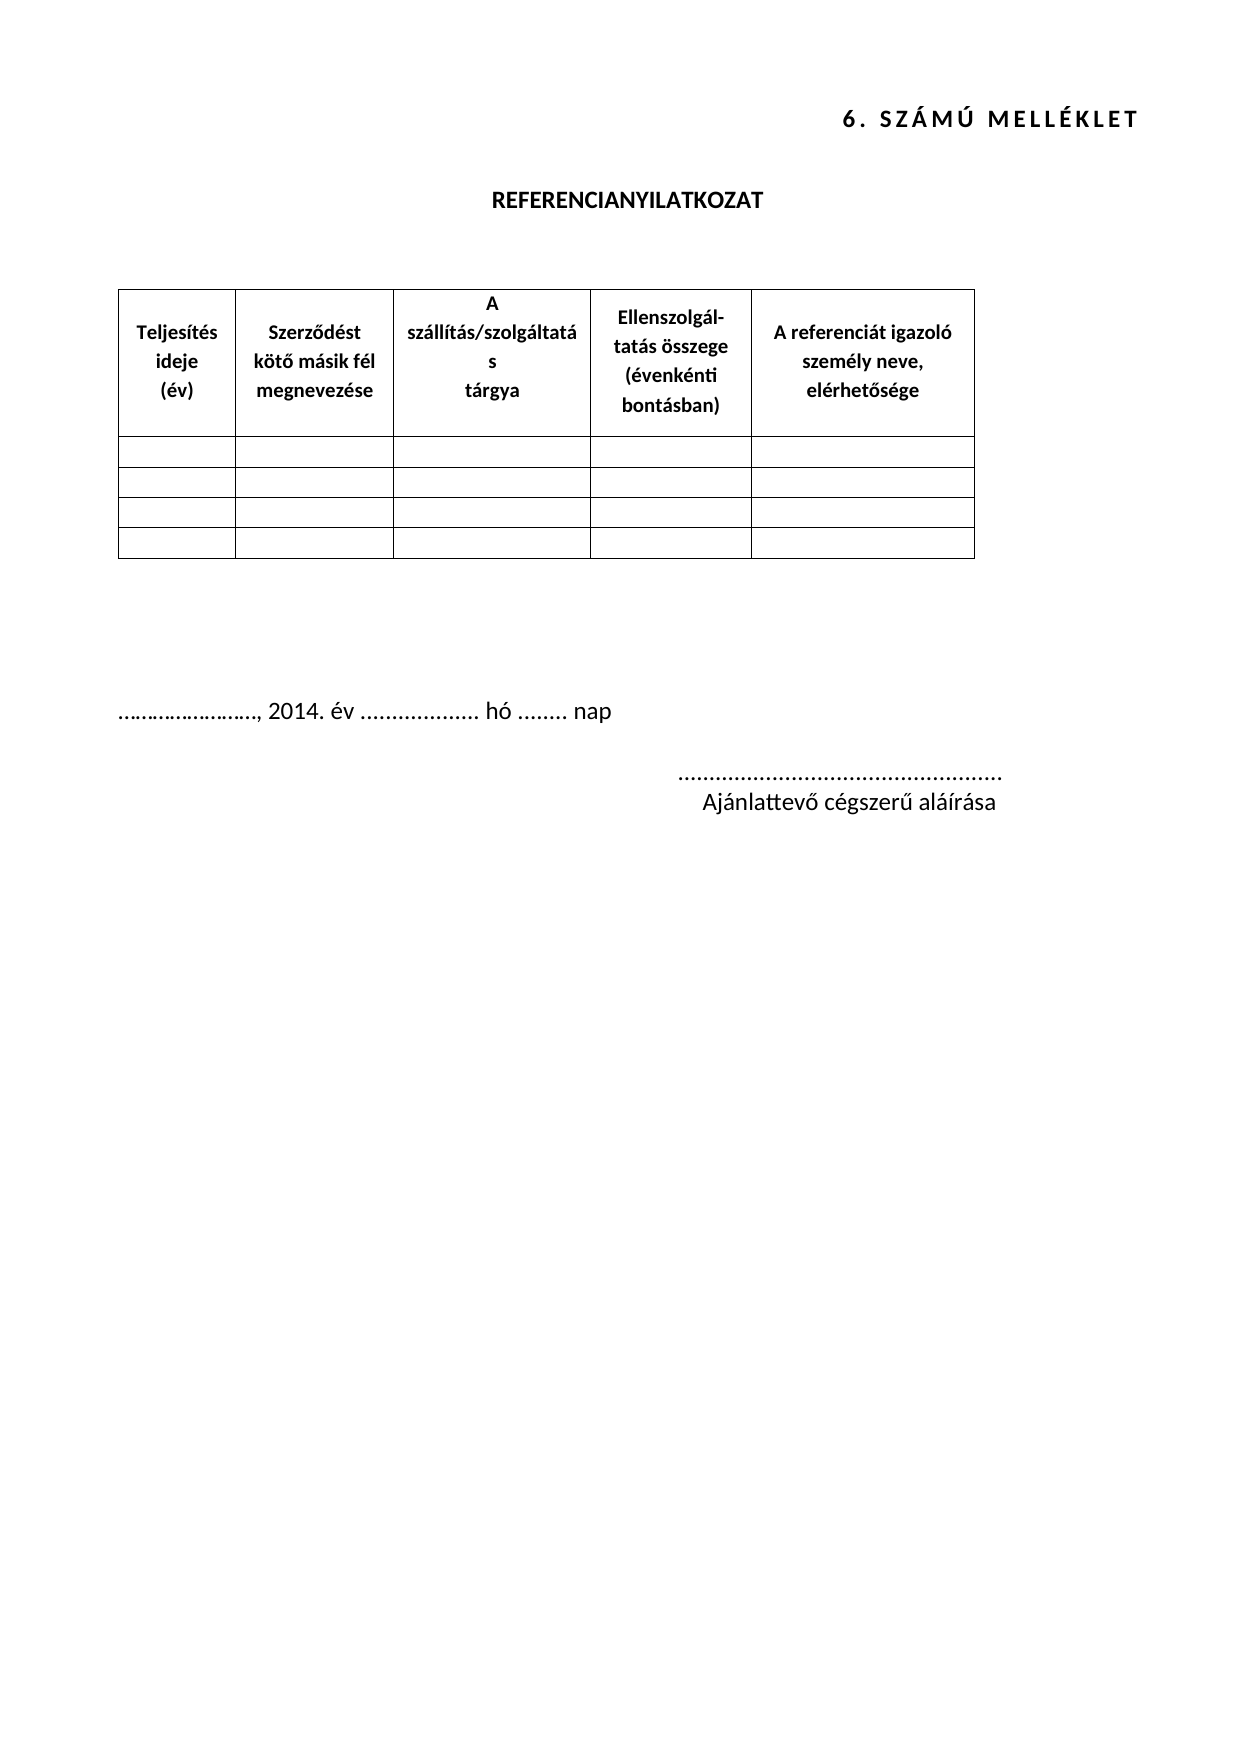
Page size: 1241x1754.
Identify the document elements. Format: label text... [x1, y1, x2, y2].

table_header Ellenszolgál- tatás összege (évenkénti bontásban) [591, 290, 751, 436]
table_cell [119, 437, 235, 467]
table_cell [394, 468, 590, 497]
table_cell [236, 468, 393, 497]
table_cell [236, 528, 393, 558]
text ……………………, 2014. év ................... hó ........ nap [118, 695, 1137, 725]
table_cell [752, 498, 974, 527]
table_cell [394, 498, 590, 527]
table_cell [591, 528, 751, 558]
table_header Teljesítés ideje (év) [119, 290, 235, 436]
table_cell [394, 437, 590, 467]
table_cell [752, 437, 974, 467]
table_cell [752, 528, 974, 558]
table_header A referenciát igazoló személy neve, elérhetősége [752, 290, 974, 436]
text Ajánlattevő cégszerű aláírása [118, 786, 1137, 817]
table_header Szerződést kötő másik fél megnevezése [236, 290, 393, 436]
table_cell [236, 437, 393, 467]
table_cell [591, 468, 751, 497]
table_header A szállítás/szolgáltatás tárgya [394, 290, 590, 436]
text Referencianyilatkozat [118, 184, 1137, 215]
table_cell [119, 468, 235, 497]
table_cell [591, 498, 751, 527]
subtitle 6. SZÁMÚ melléklet [118, 103, 1137, 134]
table_cell [119, 498, 235, 527]
table_cell [591, 437, 751, 467]
table_cell [394, 528, 590, 558]
table_cell [236, 498, 393, 527]
text ..... [118, 756, 1137, 786]
table_cell [752, 468, 974, 497]
table_cell [119, 528, 235, 558]
